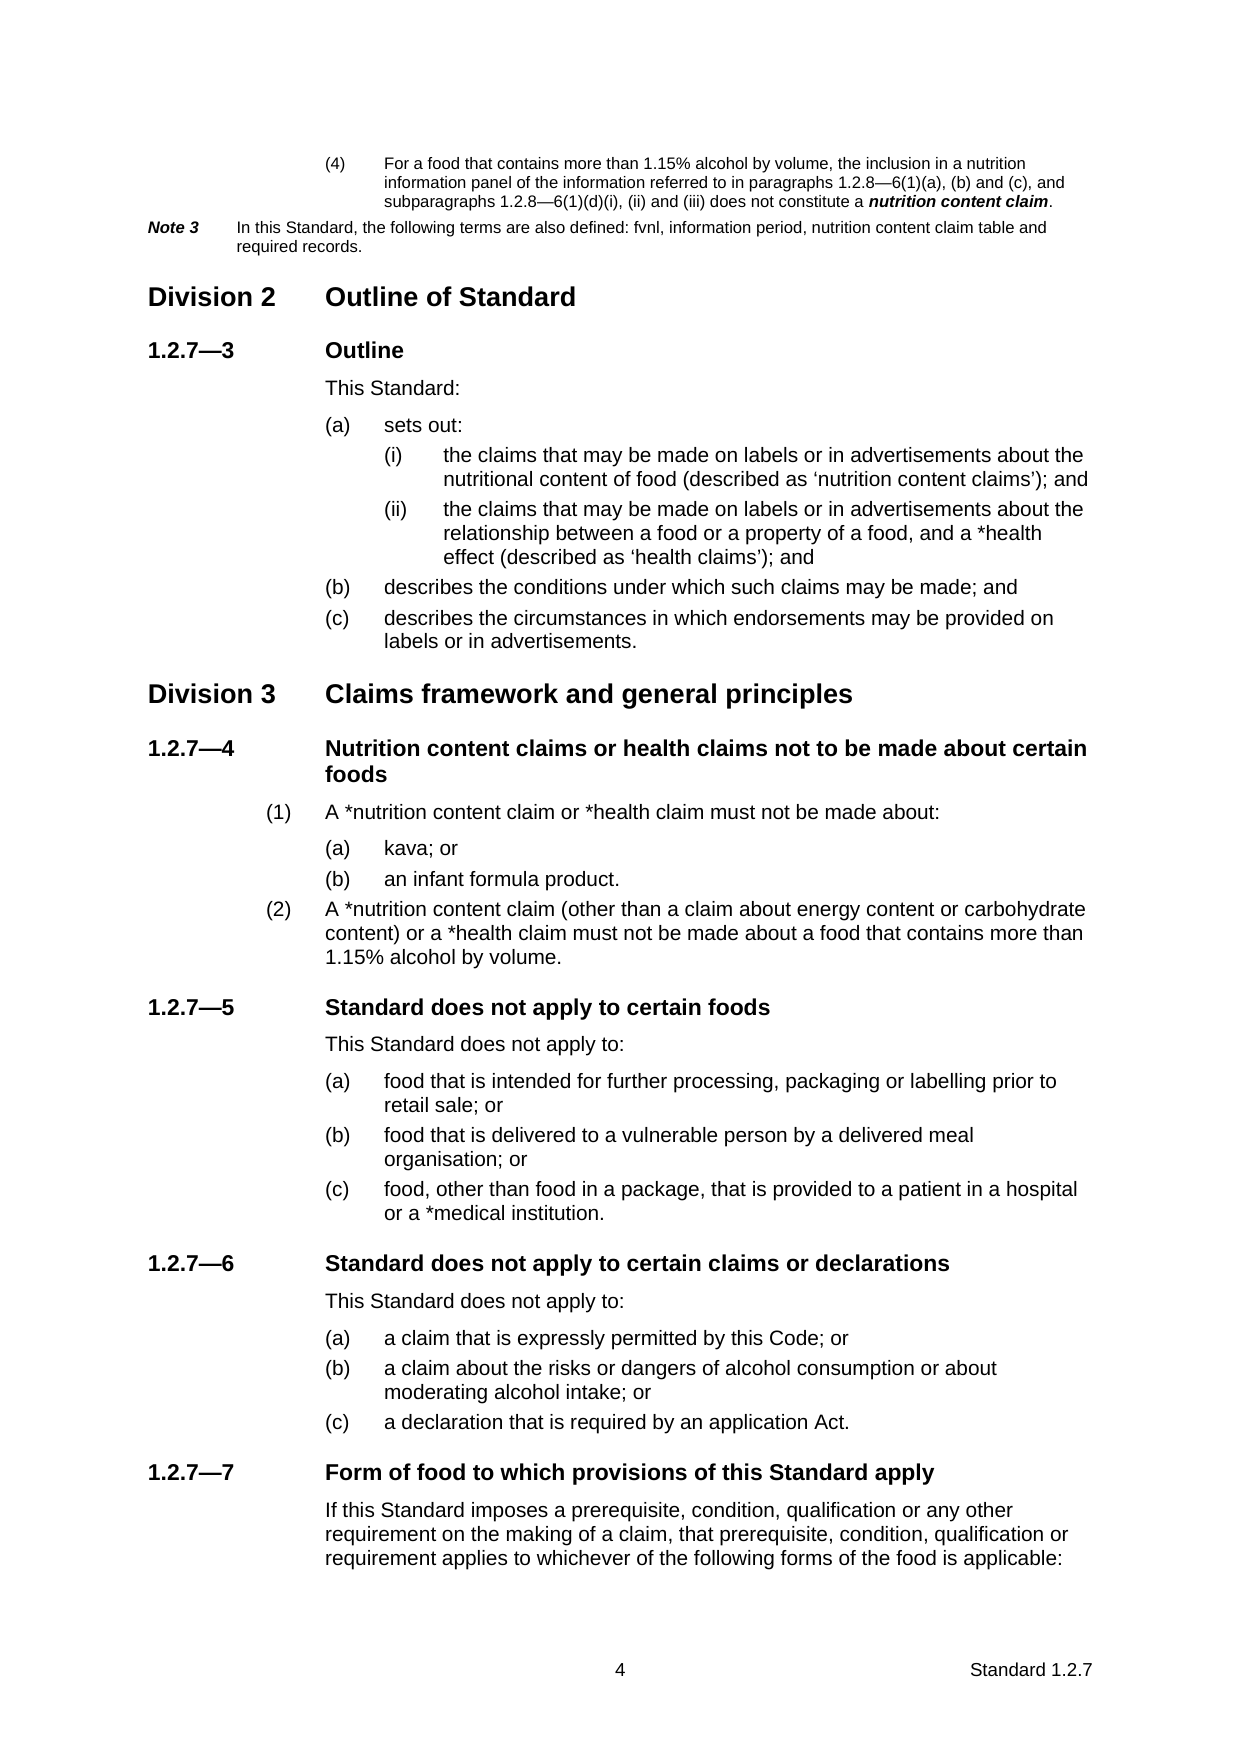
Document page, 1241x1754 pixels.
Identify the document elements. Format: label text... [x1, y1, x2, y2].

text (1) A *nutrition content claim or *health claim must not be made about: [148, 800, 1092, 824]
text (a) sets out: [148, 413, 1092, 437]
text This Standard does not apply to: [148, 1032, 1092, 1056]
text This Standard: [148, 376, 1092, 400]
text (b) a claim about the risks or dangers of alcohol consumption or about moderating alcohol intake; or [148, 1356, 1092, 1403]
text If this Standard imposes a prerequisite, condition, qualification or any other requirement on the making of a claim, that prerequisite, condition, qualification or requirement applies to whichever of the following forms of the food is applicable: [148, 1497, 1092, 1569]
text (b) food that is delivered to a vulnerable person by a delivered meal organisation; or [148, 1123, 1092, 1171]
text (a) kava; or [148, 836, 1092, 860]
text (i) the claims that may be made on labels or in advertisements about the nutritional content of food (described as ‘nutrition content claims’); and [148, 443, 1092, 491]
text 1.2.7—4 Nutrition content claims or health claims not to be made about certain foods [148, 734, 1092, 787]
text 1.2.7—3 Outline [148, 337, 1092, 364]
text (ii) the claims that may be made on labels or in advertisements about the relationship between a food or a property of a food, and a *health effect (described as ‘health claims’); and [148, 497, 1092, 569]
text (c) describes the circumstances in which endorsements may be provided on labels or in advertisements. [148, 605, 1092, 653]
text (a) a claim that is expressly permitted by this Code; or [148, 1325, 1092, 1349]
text 1.2.7—6 Standard does not apply to certain claims or declarations [148, 1250, 1092, 1276]
subtitle Note 3 In this Standard, the following terms are also defined: fvnl, information period, nutrition content claim table and required records. [148, 218, 1092, 256]
text 1.2.7—5 Standard does not apply to certain foods [148, 993, 1092, 1020]
text 1.2.7—7 Form of food to which provisions of this Standard apply [148, 1459, 1092, 1485]
text (c) a declaration that is required by an application Act. [148, 1410, 1092, 1434]
text Division 3 Claims framework and general principles [148, 678, 1092, 709]
text (4) For a food that contains more than 1.15% alcohol by volume, the inclusion in a nutrition information panel of the information referred to in paragraphs 1.2.8—6(1)(a), (b) and (c), and subparagraphs 1.2.8—6(1)(d)(i), (ii) and (iii) does not constitute a nutrition content claim. [148, 154, 1092, 211]
text Division 2 Outline of Standard [148, 281, 1092, 312]
text This Standard does not apply to: [148, 1289, 1092, 1313]
text (c) food, other than food in a package, that is provided to a patient in a hospital or a *medical institution. [148, 1177, 1092, 1225]
text (2) A *nutrition content claim (other than a claim about energy content or carbohydrate content) or a *health claim must not be made about a food that contains more than 1.15% alcohol by volume. [148, 897, 1092, 968]
text (b) an infant formula product. [148, 866, 1092, 890]
text (a) food that is intended for further processing, packaging or labelling prior to retail sale; or [148, 1069, 1092, 1117]
text (b) describes the conditions under which such claims may be made; and [148, 575, 1092, 599]
